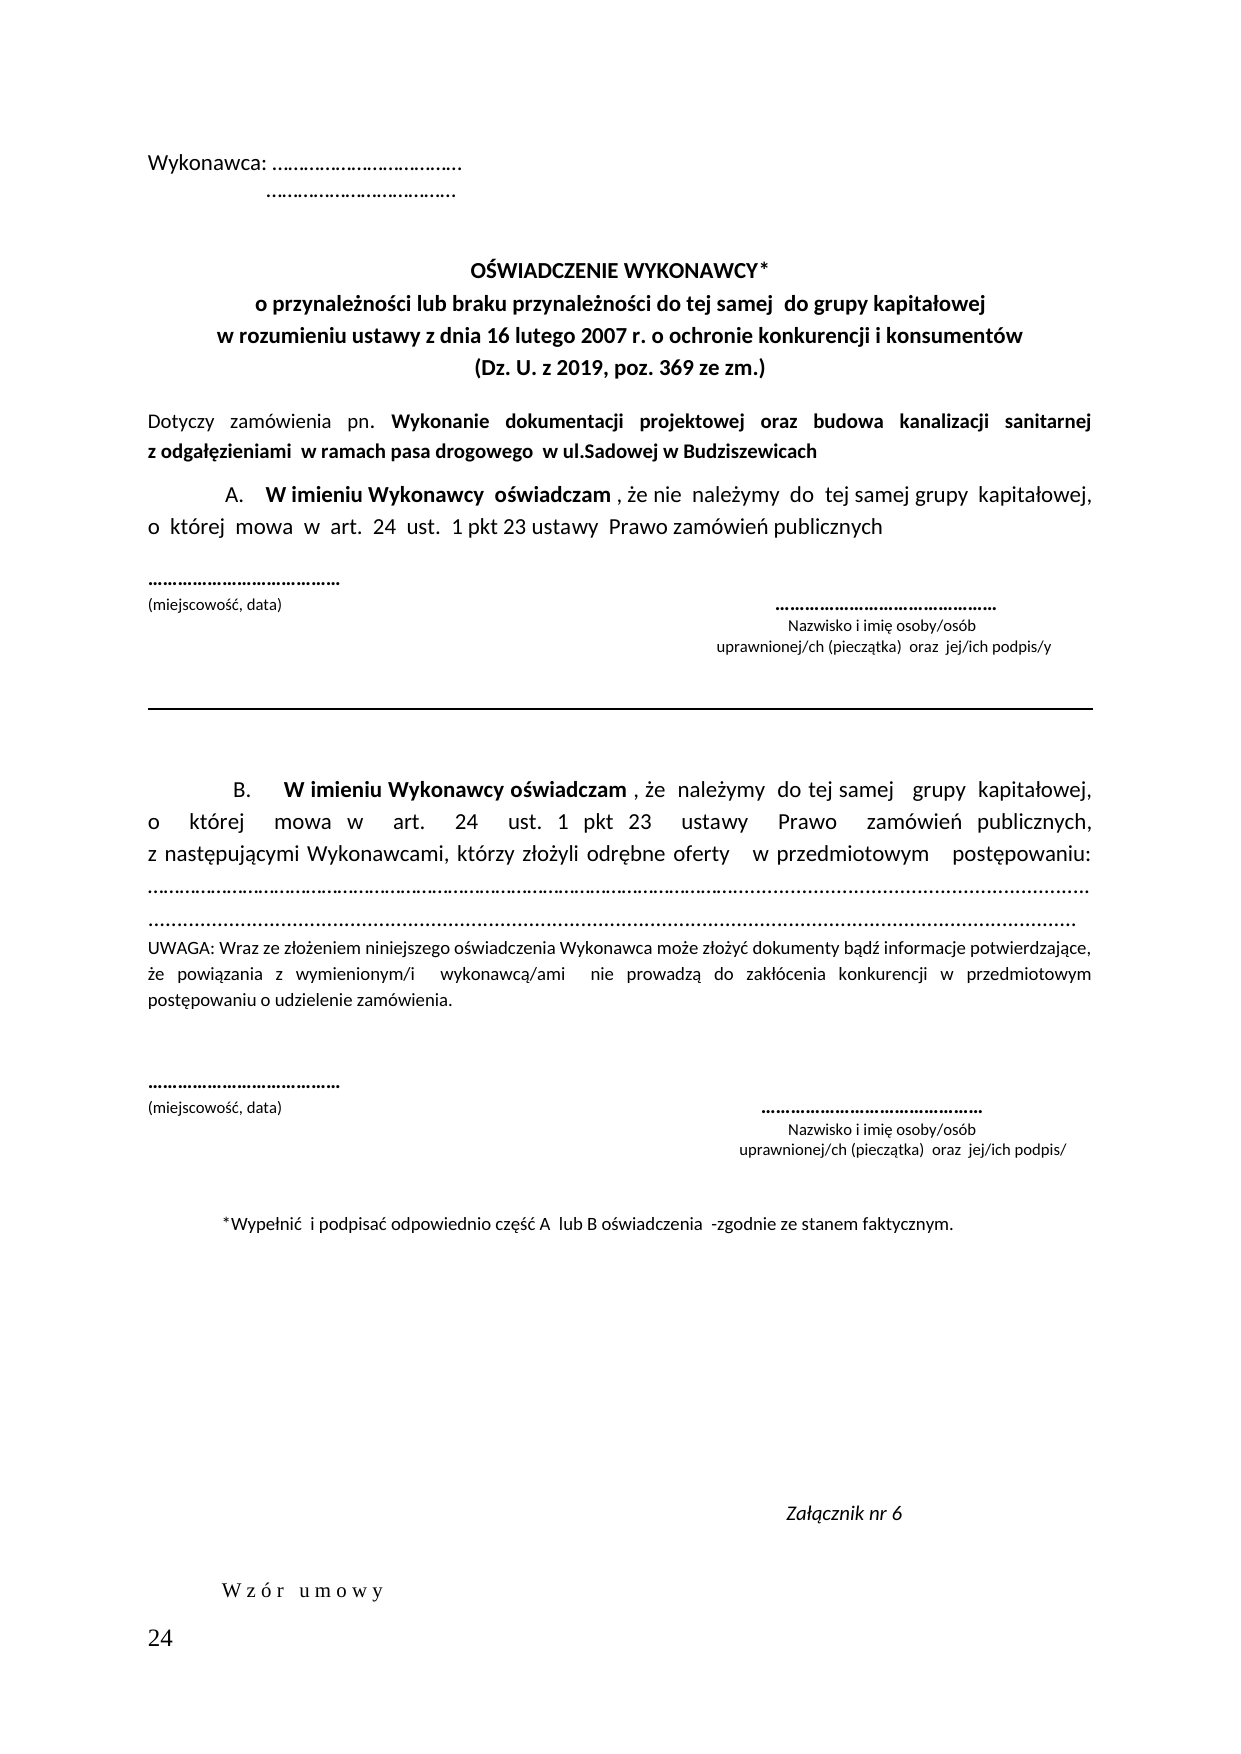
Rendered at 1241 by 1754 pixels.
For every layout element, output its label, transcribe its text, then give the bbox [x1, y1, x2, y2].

text W z ó r u m o w y [185, 1578, 1093, 1602]
text A. W imieniu Wykonawcy oświadczam , że nie należymy do tej samej grupy kapitałowej, o której mowa w art. 24 ust. 1 pkt 23 ustawy Prawo zamówień publicznych [148, 480, 1093, 540]
text (miejscowość, data) ……………………………………… [148, 590, 1093, 616]
text (miejscowość, data) ……………………………………… [148, 1093, 1093, 1119]
title Wykonawca: ……………………………… [148, 148, 1093, 176]
list B. W imieniu Wykonawcy oświadczam , że należymy do tej samej grupy kapitałowej, o której mowa w art. 24 ust. 1 pkt 23 ustawy Prawo zamówień publicznych, z następującymi Wykonawcami, którzy złożyli odrębne oferty w przedmiotowym postępowaniu: …………………………………………………………………………………………………............................................................................................................................................................................................................................... [148, 775, 1093, 932]
text OŚWIADCZENIE WYKONAWCY* [148, 257, 1093, 285]
title ……………………………… [148, 176, 1093, 204]
text Nazwisko i imię osoby/osób [148, 616, 1093, 636]
text uprawnionej/ch (pieczątka) oraz jej/ich podpis/y [148, 636, 1093, 656]
text (Dz. U. z 2019, poz. 369 ze zm.) [148, 353, 1093, 381]
text w rozumieniu ustawy z dnia 16 lutego 2007 r. o ochronie konkurencji i konsumentów [148, 321, 1093, 349]
text ………………………………… [148, 565, 1093, 590]
list UWAGA: Wraz ze złożeniem niniejszego oświadczenia Wykonawca może złożyć dokumenty bądź informacje potwierdzające, że powiązania z wymienionym/i wykonawcą/ami nie prowadzą do zakłócenia konkurencji w przedmiotowym postępowaniu o udzielenie zamówienia. [148, 936, 1093, 1012]
text Nazwisko i imię osoby/osób [148, 1119, 1093, 1139]
text Załącznik nr 6 [148, 1501, 1093, 1526]
text ………………………………… [148, 1068, 1093, 1093]
text Dotyczy zamówienia pn. Wykonanie dokumentacji projektowej oraz budowa kanalizacji sanitarnej z odgałęzieniami w ramach pasa drogowego w ul.Sadowej w Budziszewicach [148, 406, 1093, 463]
text o przynależności lub braku przynależności do tej samej do grupy kapitałowej [148, 289, 1093, 317]
text *Wypełnić i podpisać odpowiednio część A lub B oświadczenia -zgodnie ze stanem faktycznym. [148, 1212, 1093, 1235]
text uprawnionej/ch (pieczątka) oraz jej/ich podpis/ [148, 1139, 1093, 1159]
